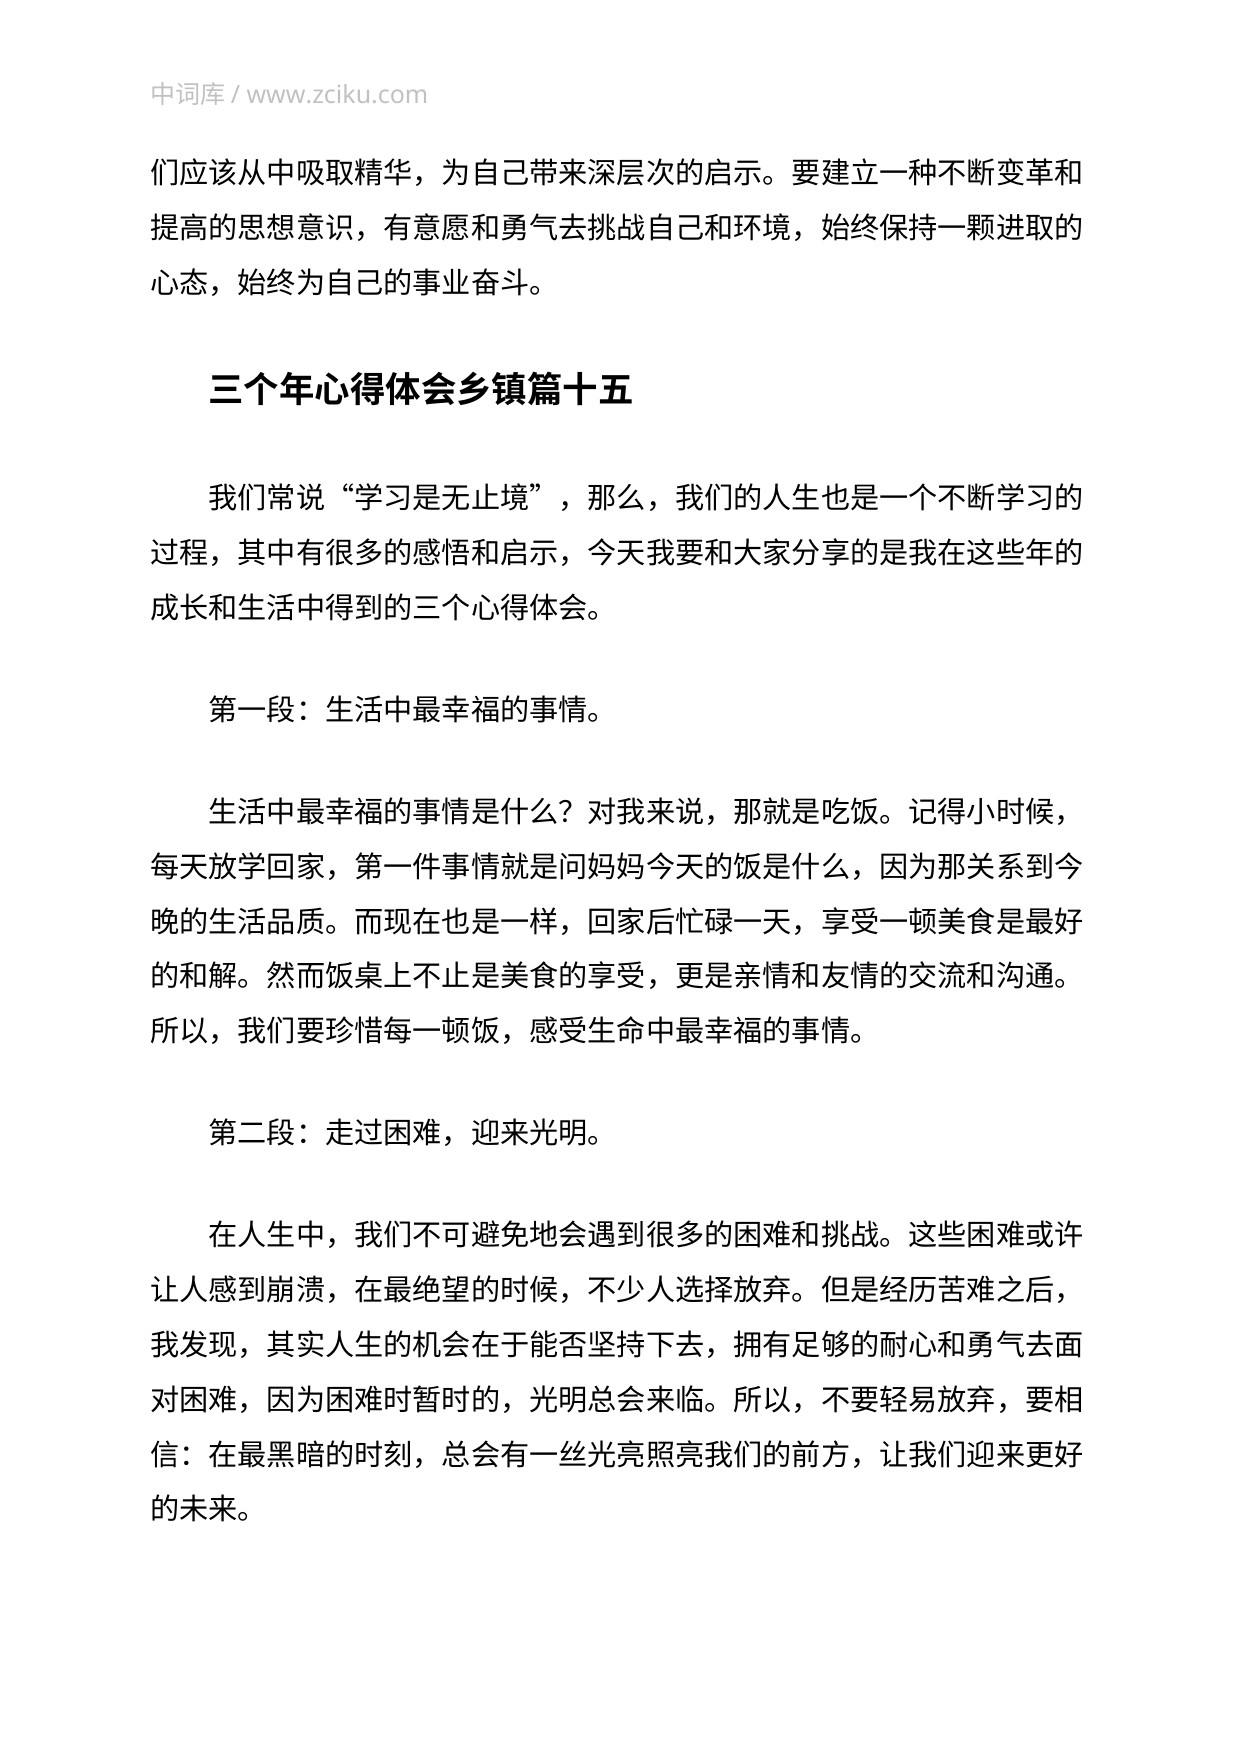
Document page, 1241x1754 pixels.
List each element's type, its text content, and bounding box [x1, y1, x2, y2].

text 第一段：生活中最幸福的事情。 [150, 687, 1090, 729]
text 第二段：走过困难，迎来光明。 [150, 1110, 1090, 1152]
text 三个年心得体会乡镇篇十五 [150, 362, 1090, 413]
text 在人生中，我们不可避免地会遇到很多的困难和挑战。这些困难或许让人感到崩溃，在最绝望的时候，不少人选择放弃。但是经历苦难之后，我发现，其实人生的机会在于能否坚持下去，拥有足够的耐心和勇气去面对困难，因为困难时暂时的，光明总会来临。所以，不要轻易放弃，要相信：在最黑暗的时刻，总会有一丝光亮照亮我们的前方，让我们迎来更好的未来。 [150, 1211, 1090, 1528]
text 生活中最幸福的事情是什么？对我来说，那就是吃饭。记得小时候，每天放学回家，第一件事情就是问妈妈今天的饭是什么，因为那关系到今晚的生活品质。而现在也是一样，回家后忙碌一天，享受一顿美食是最好的和解。然而饭桌上不止是美食的享受，更是亲情和友情的交流和沟通。所以，我们要珍惜每一顿饭，感受生命中最幸福的事情。 [150, 788, 1090, 1050]
text 我们常说“学习是无止境”，那么，我们的人生也是一个不断学习的过程，其中有很多的感悟和启示，今天我要和大家分享的是我在这些年的成长和生活中得到的三个心得体会。 [150, 475, 1090, 627]
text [150, 150, 1090, 302]
